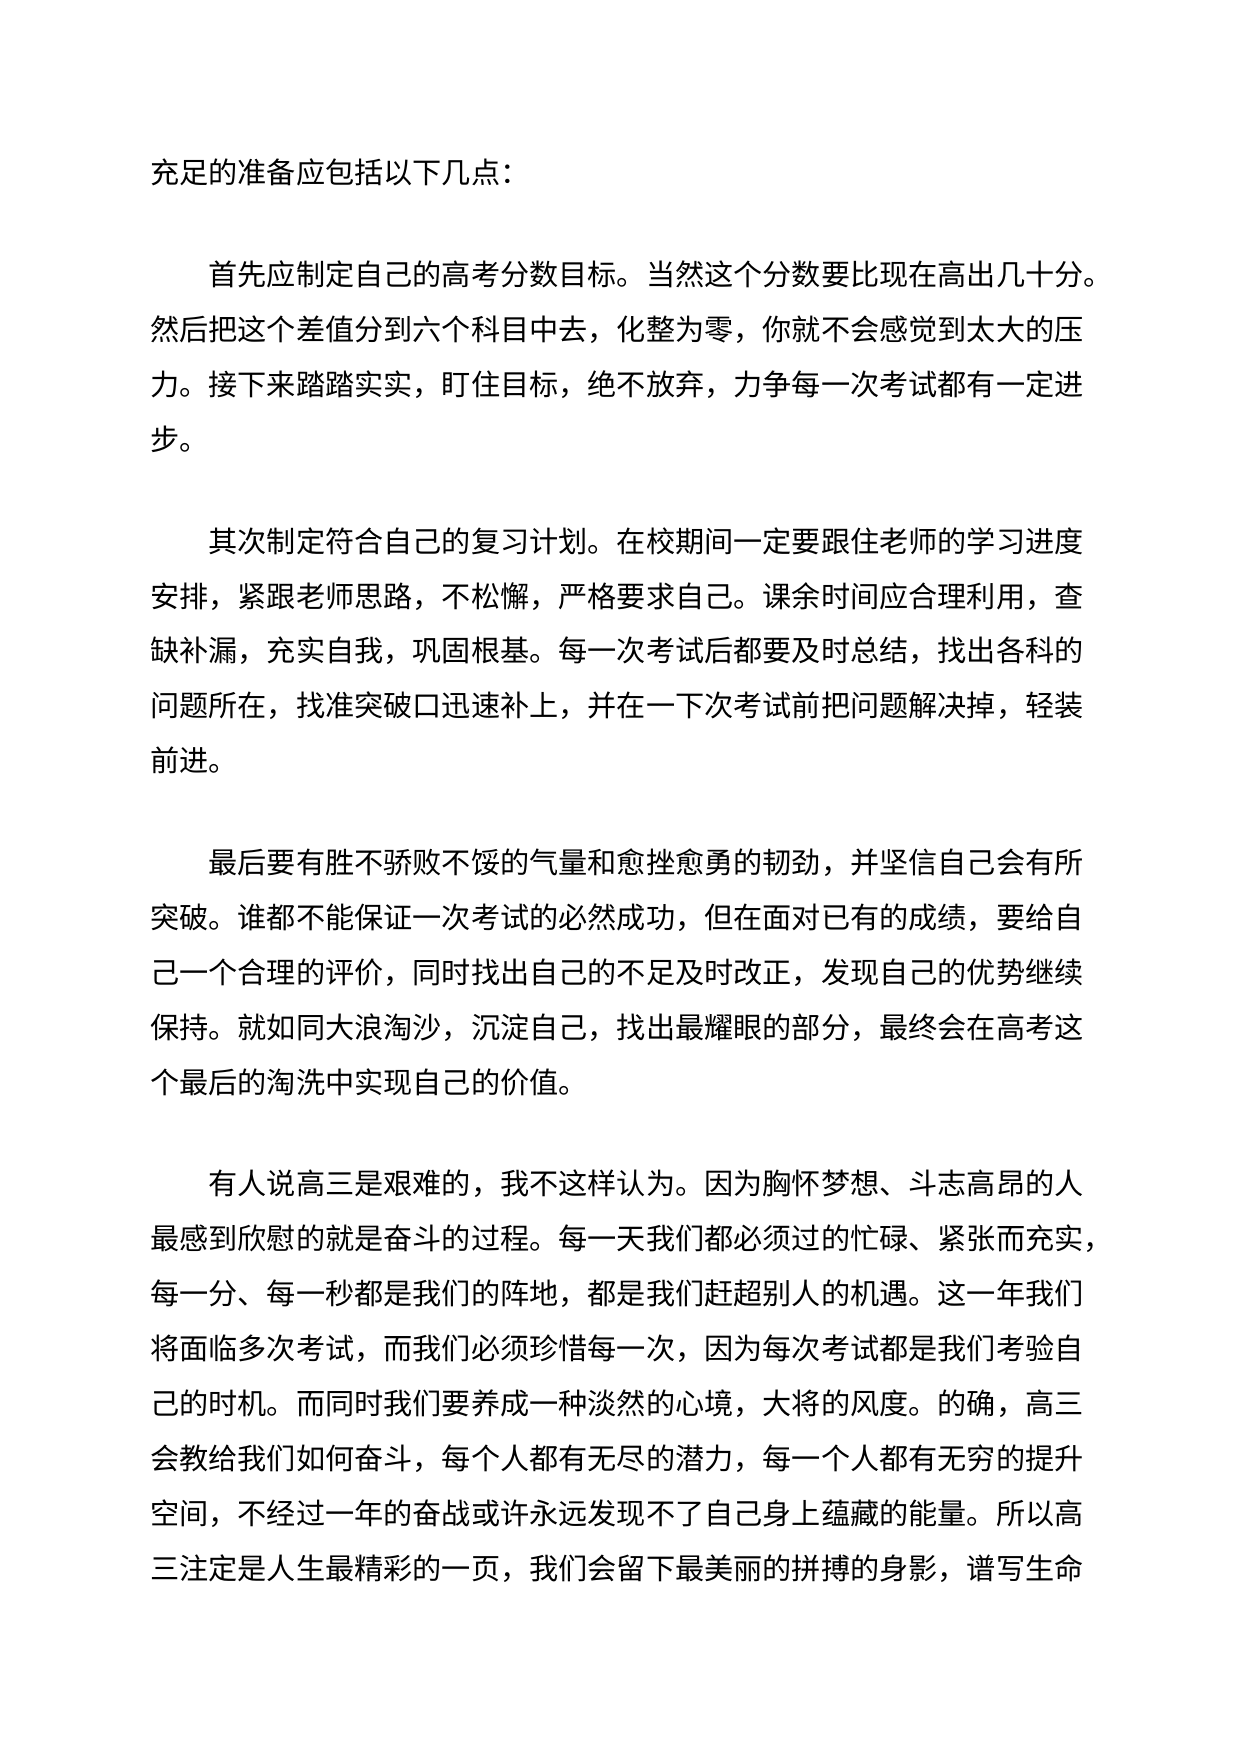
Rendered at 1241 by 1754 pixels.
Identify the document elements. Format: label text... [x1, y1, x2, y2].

text 最后要有胜不骄败不馁的气量和愈挫愈勇的韧劲，并坚信自己会有所突破。谁都不能保证一次考试的必然成功，但在面对已有的成绩，要给自己一个合理的评价，同时找出自己的不足及时改正，发现自己的优势继续保持。就如同大浪淘沙，沉淀自己，找出最耀眼的部分，最终会在高考这个最后的淘洗中实现自己的价值。 [150, 839, 1090, 1101]
text 首先应制定自己的高考分数目标。当然这个分数要比现在高出几十分。然后把这个差值分到六个科目中去，化整为零，你就不会感觉到太大的压力。接下来踏踏实实，盯住目标，绝不放弃，力争每一次考试都有一定进步。 [150, 252, 1090, 459]
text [150, 1161, 1090, 1587]
text 其次制定符合自己的复习计划。在校期间一定要跟住老师的学习进度安排，紧跟老师思路，不松懈，严格要求自己。课余时间应合理利用，查缺补漏，充实自我，巩固根基。每一次考试后都要及时总结，找出各科的问题所在，找准突破口迅速补上，并在一下次考试前把问题解决掉，轻装前进。 [150, 518, 1090, 780]
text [150, 150, 1090, 192]
